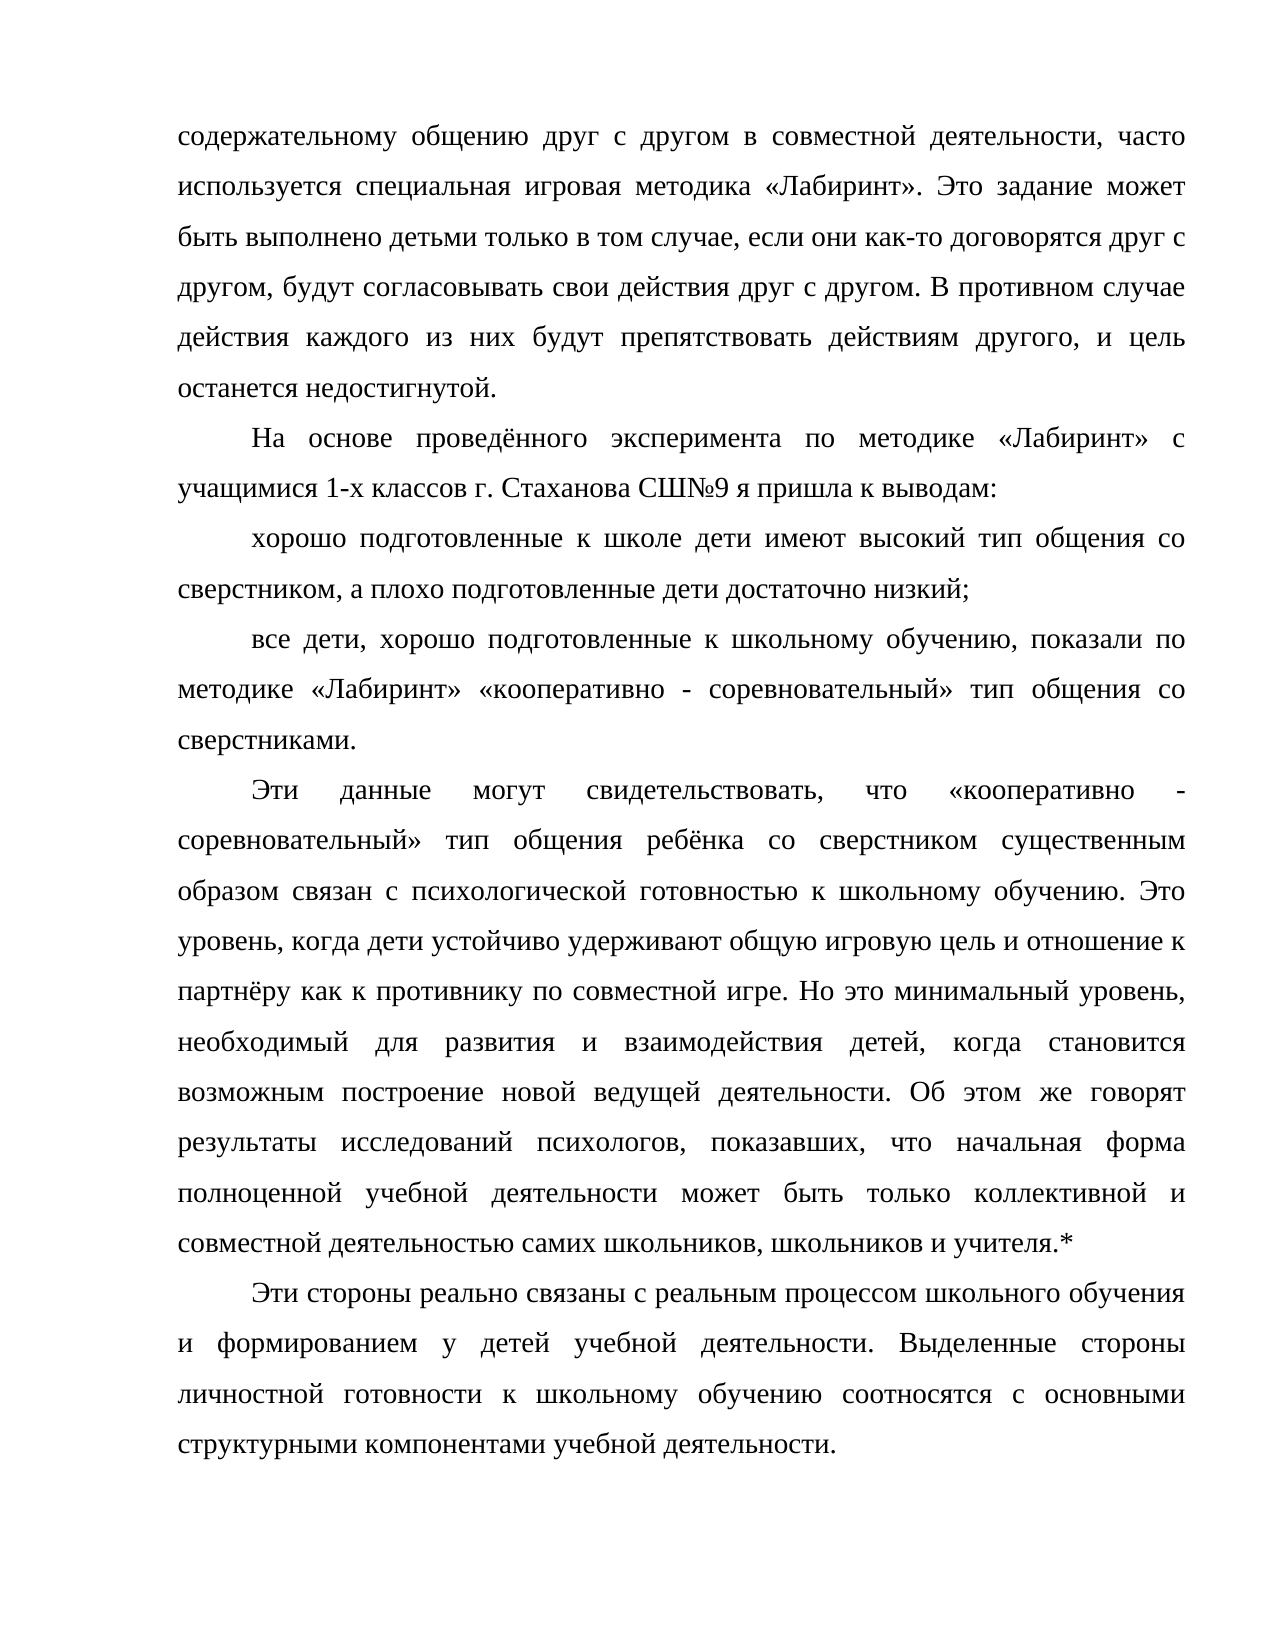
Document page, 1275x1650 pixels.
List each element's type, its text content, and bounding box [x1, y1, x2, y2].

text хорошо подготовленные к школе дети имеют высокий тип общения со сверстником, а плохо подготовленные дети достаточно низкий; [177, 521, 1186, 604]
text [177, 118, 1186, 403]
text Эти данные могут свидетельствовать, что «кооперативно - соревновательный» тип общения ребёнка со сверстником существенным образом связан с психологической готовностью к школьному обучению. Это уровень, когда дети устойчиво удерживают общую игровую цель и отношение к партнёру как к противнику по совместной игре. Но это минимальный уровень, необходимый для развития и взаимодействия детей, когда становится возможным построение новой ведущей деятельности. Об этом же говорят результаты исследований психологов, показавших, что начальная форма полноценной учебной деятельности может быть только коллективной и совместной деятельностью самих школьников, школьников и учителя.* [177, 772, 1186, 1258]
text все дети, хорошо подготовленные к школьному обучению, показали по методике «Лабиринт» «кооперативно - соревновательный» тип общения со сверстниками. [177, 621, 1186, 755]
text Эти стороны реально связаны с реальным процессом школьного обучения и формированием у детей учебной деятельности. Выделенные стороны личностной готовности к школьному обучению соотносятся с основными структурными компонентами учебной деятельности. [177, 1275, 1186, 1460]
text На основе проведённого эксперимента по методике «Лабиринт» с учащимися 1-х классов г. Стаханова СШ№9 я пришла к выводам: [177, 420, 1186, 504]
